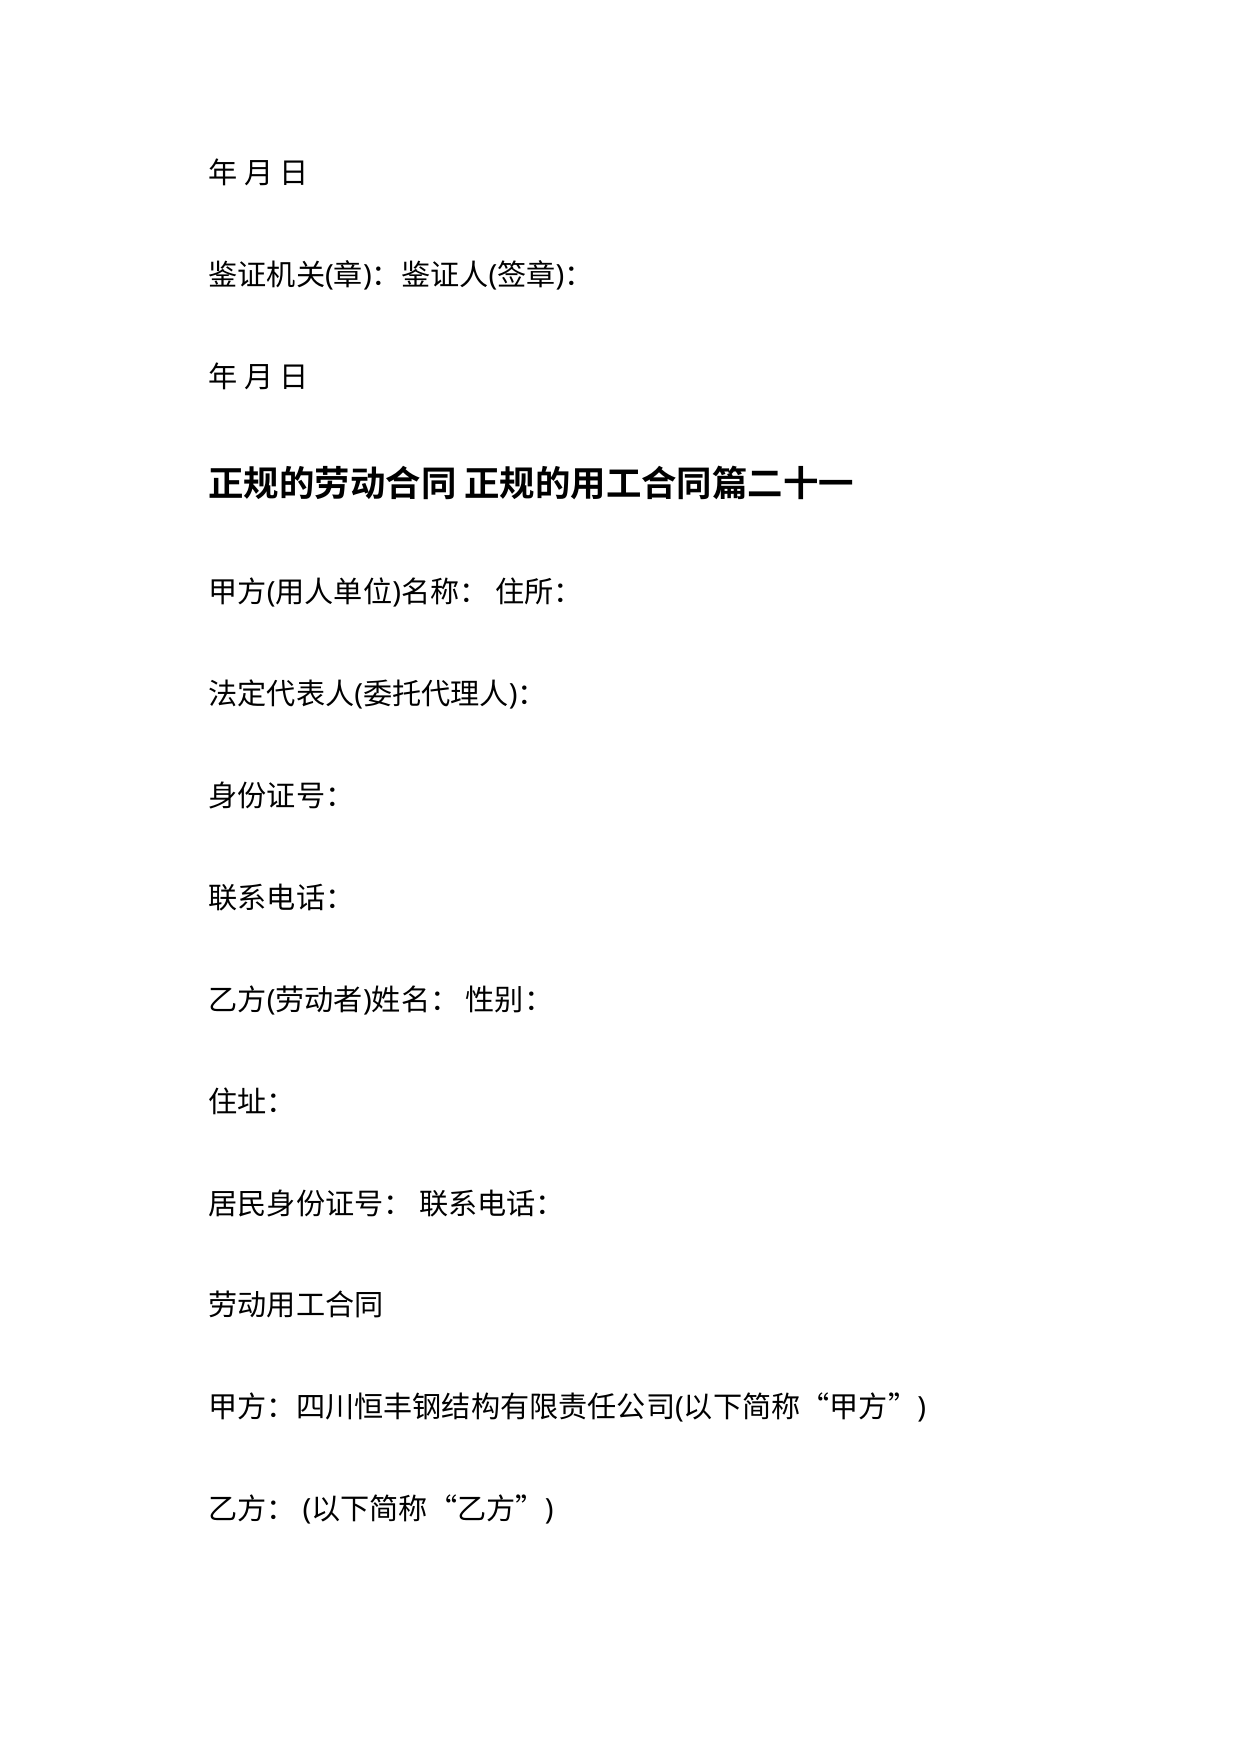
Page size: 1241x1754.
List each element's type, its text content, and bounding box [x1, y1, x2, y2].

text 乙方(劳动者)姓名： 性别： [150, 976, 1090, 1019]
text 年 月 日 [150, 150, 1090, 192]
text 甲方(用人单位)名称： 住所： [150, 569, 1090, 611]
text 居民身份证号： 联系电话： [150, 1180, 1090, 1222]
text 鉴证机关(章)：鉴证人(签章)： [150, 252, 1090, 294]
text 乙方： (以下简称“乙方”) [150, 1486, 1090, 1528]
text 劳动用工合同 [150, 1282, 1090, 1324]
text 联系电话： [150, 875, 1090, 917]
text 甲方：四川恒丰钢结构有限责任公司(以下简称“甲方”) [150, 1384, 1090, 1426]
text 住址： [150, 1078, 1090, 1121]
text 正规的劳动合同 正规的用工合同篇二十一 [150, 456, 1090, 507]
text 法定代表人(委托代理人)： [150, 671, 1090, 713]
text 身份证号： [150, 773, 1090, 815]
text 年 月 日 [150, 354, 1090, 396]
